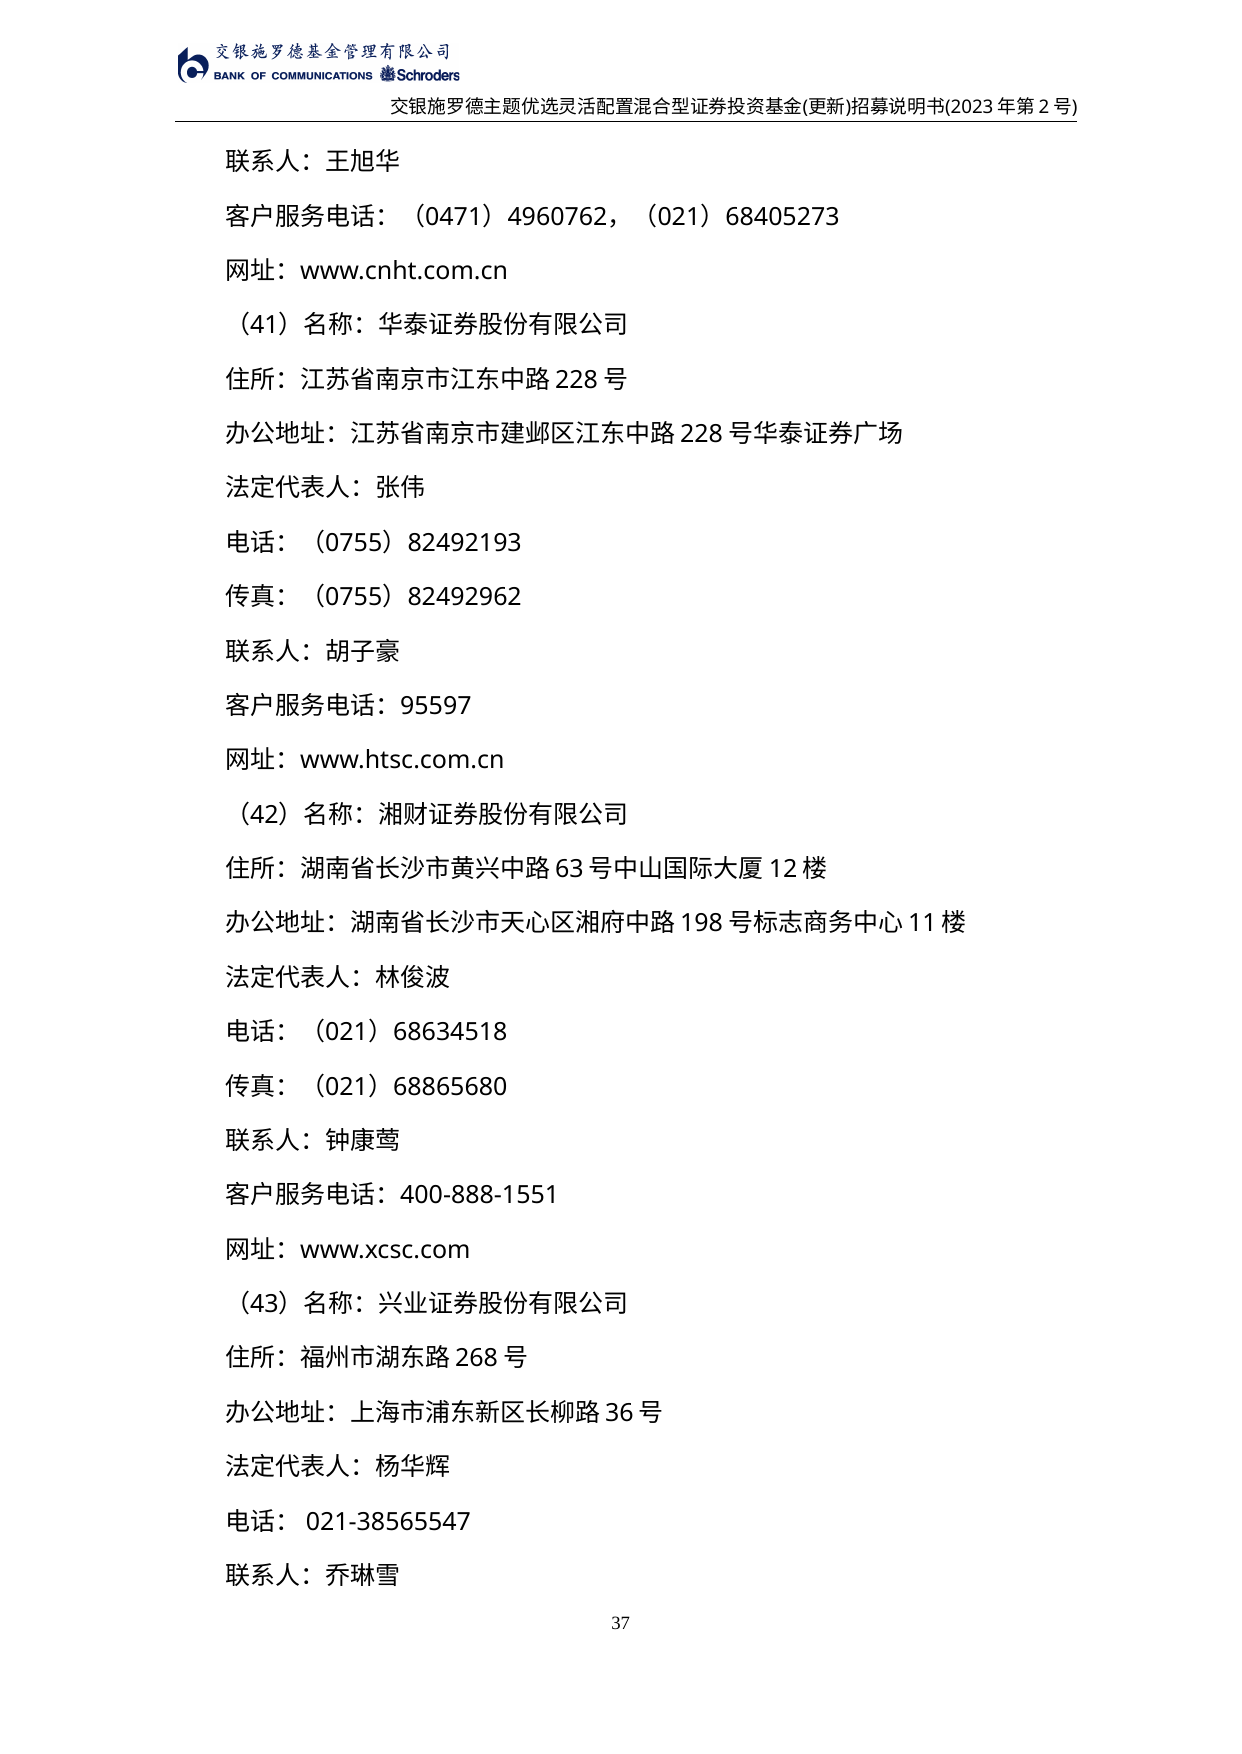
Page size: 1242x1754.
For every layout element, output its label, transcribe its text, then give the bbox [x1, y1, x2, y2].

text 法定代表人：林俊波 [175, 957, 1077, 993]
text 办公地址：湖南省长沙市天心区湘府中路198号标志商务中心11楼 [175, 903, 1077, 939]
text 法定代表人：杨华辉 [175, 1447, 1077, 1483]
text 办公地址：江苏省南京市建邺区江东中路228号华泰证券广场 [175, 413, 1077, 450]
text 住所：福州市湖东路268号 [175, 1338, 1077, 1374]
text 网址：www.htsc.com.cn [175, 740, 1077, 776]
text 联系人：乔琳雪 [175, 1555, 1077, 1592]
text 联系人：王旭华 [175, 142, 1077, 178]
text 住所：湖南省长沙市黄兴中路63号中山国际大厦12楼 [175, 848, 1077, 885]
text 传真：（021）68865680 [175, 1066, 1077, 1102]
text 住所：江苏省南京市江东中路228号 [175, 359, 1077, 395]
picture [178, 43, 460, 83]
text 联系人：钟康莺 [175, 1120, 1077, 1157]
text 客户服务电话：（0471）4960762，（021）68405273 [175, 196, 1077, 232]
text 办公地址：上海市浦东新区长柳路36号 [175, 1392, 1077, 1428]
text 法定代表人：张伟 [175, 468, 1077, 504]
text 客户服务电话：95597 [175, 685, 1077, 722]
text 网址：www.xcsc.com [175, 1229, 1077, 1265]
text （41）名称：华泰证券股份有限公司 [175, 305, 1077, 341]
text （42）名称：湘财证券股份有限公司 [175, 794, 1077, 830]
text 电话： 021-38565547 [175, 1501, 1077, 1537]
text 客户服务电话：400-888-1551 [175, 1175, 1077, 1211]
text 网址：www.cnht.com.cn [175, 250, 1077, 287]
text 电话：（0755）82492193 [175, 522, 1077, 558]
text 传真：（0755）82492962 [175, 577, 1077, 613]
text 联系人：胡子豪 [175, 631, 1077, 667]
text 电话：（021）68634518 [175, 1012, 1077, 1048]
text （43）名称：兴业证券股份有限公司 [175, 1283, 1077, 1320]
